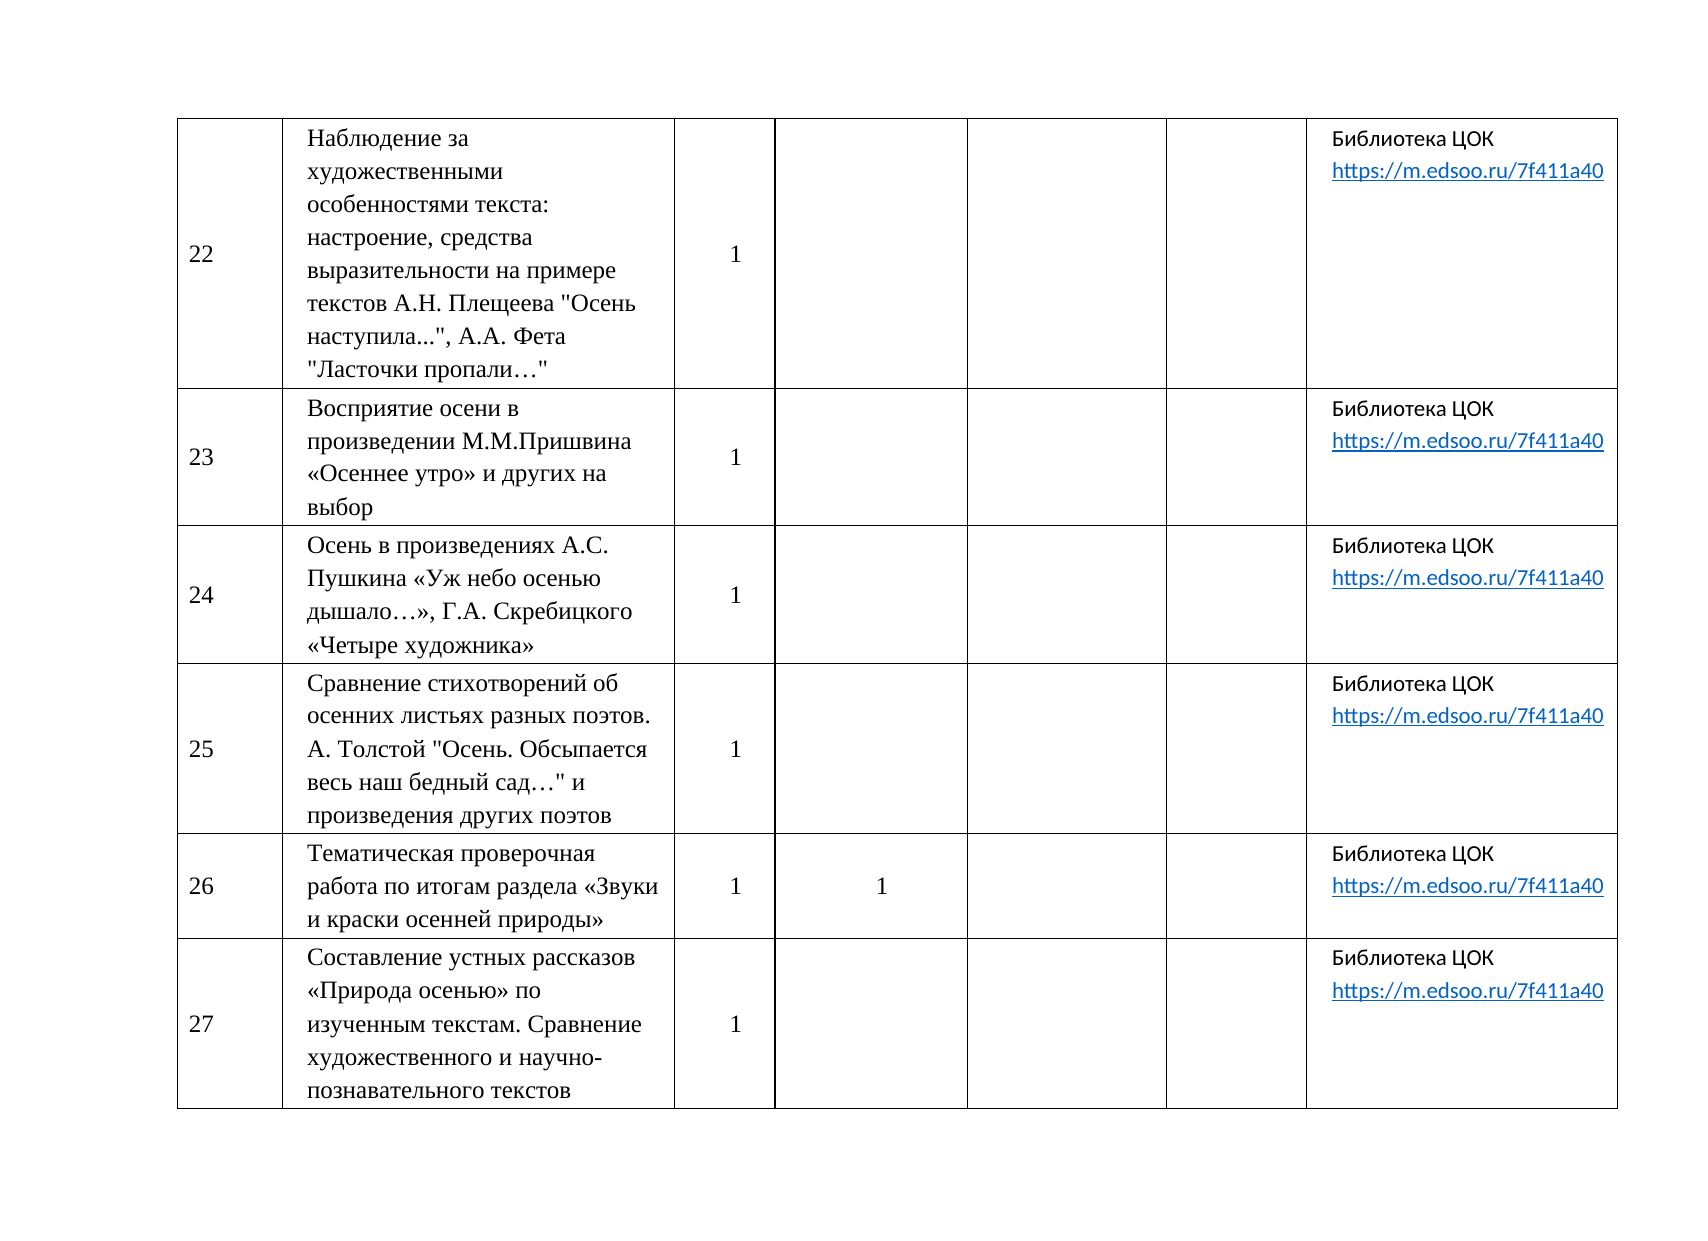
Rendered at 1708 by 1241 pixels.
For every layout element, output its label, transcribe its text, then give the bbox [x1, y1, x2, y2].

table_cell Библиотека ЦОК https://m.edsoo.ru/7f411a40 [1307, 834, 1617, 937]
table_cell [1307, 939, 1617, 1108]
table_cell 1 [675, 389, 774, 525]
table_cell [776, 526, 967, 662]
table_header [1167, 119, 1306, 388]
table_cell [968, 664, 1166, 833]
table_cell [968, 389, 1166, 525]
table_cell 27 [178, 939, 282, 1108]
table_cell Тематическая проверочная работа по итогам раздела «Звуки и краски осенней природы» [283, 834, 674, 937]
table_header [776, 119, 967, 388]
table_cell [968, 834, 1166, 937]
table_cell 1 [776, 834, 967, 937]
table_cell 25 [178, 664, 282, 833]
table_cell [1167, 526, 1306, 662]
table_cell [1167, 834, 1306, 937]
table_cell [776, 939, 967, 1108]
table_cell Осень в произведениях А.С. Пушкина «Уж небо осенью дышало…», Г.А. Скребицкого «Четыре художника» [283, 526, 674, 662]
table_cell 1 [675, 939, 774, 1108]
table_cell 24 [178, 526, 282, 662]
table_cell [968, 939, 1166, 1108]
table_cell Библиотека ЦОК https://m.edsoo.ru/7f411a40 [1307, 526, 1617, 662]
table_cell Восприятие осени в произведении М.М.Пришвина «Осеннее утро» и других на выбор [283, 389, 674, 525]
table_cell [1167, 939, 1306, 1108]
table_cell Составление устных рассказов «Природа осенью» по изученным текстам. Сравнение художественного и научно- познавательного текстов [283, 939, 674, 1108]
table_cell 23 [178, 389, 282, 525]
table_header 1 [675, 119, 774, 388]
table_cell [1167, 389, 1306, 525]
table_header Библиотека ЦОК https://m.edsoo.ru/7f411a40 [1307, 119, 1617, 388]
table_header 22 [178, 119, 282, 388]
table_cell [968, 526, 1166, 662]
table_header Наблюдение за художественными особенностями текста: настроение, средства выразительности на примере текстов А.Н. Плещеева "Осень наступила...", А.А. Фета "Ласточки пропали…" [283, 119, 674, 388]
table_cell [776, 389, 967, 525]
table_cell 1 [675, 664, 774, 833]
table_cell [1167, 664, 1306, 833]
table_cell 1 [675, 526, 774, 662]
table_cell Библиотека ЦОК https://m.edsoo.ru/7f411a40 [1307, 664, 1617, 833]
table_cell Библиотека ЦОК https://m.edsoo.ru/7f411a40 [1307, 389, 1617, 525]
table_header [968, 119, 1166, 388]
table_cell 26 [178, 834, 282, 937]
table_cell [776, 664, 967, 833]
table_cell Сравнение стихотворений об осенних листьях разных поэтов. А. Толстой "Осень. Обсыпается весь наш бедный сад…" и произведения других поэтов [283, 664, 674, 833]
table_cell 1 [675, 834, 774, 937]
